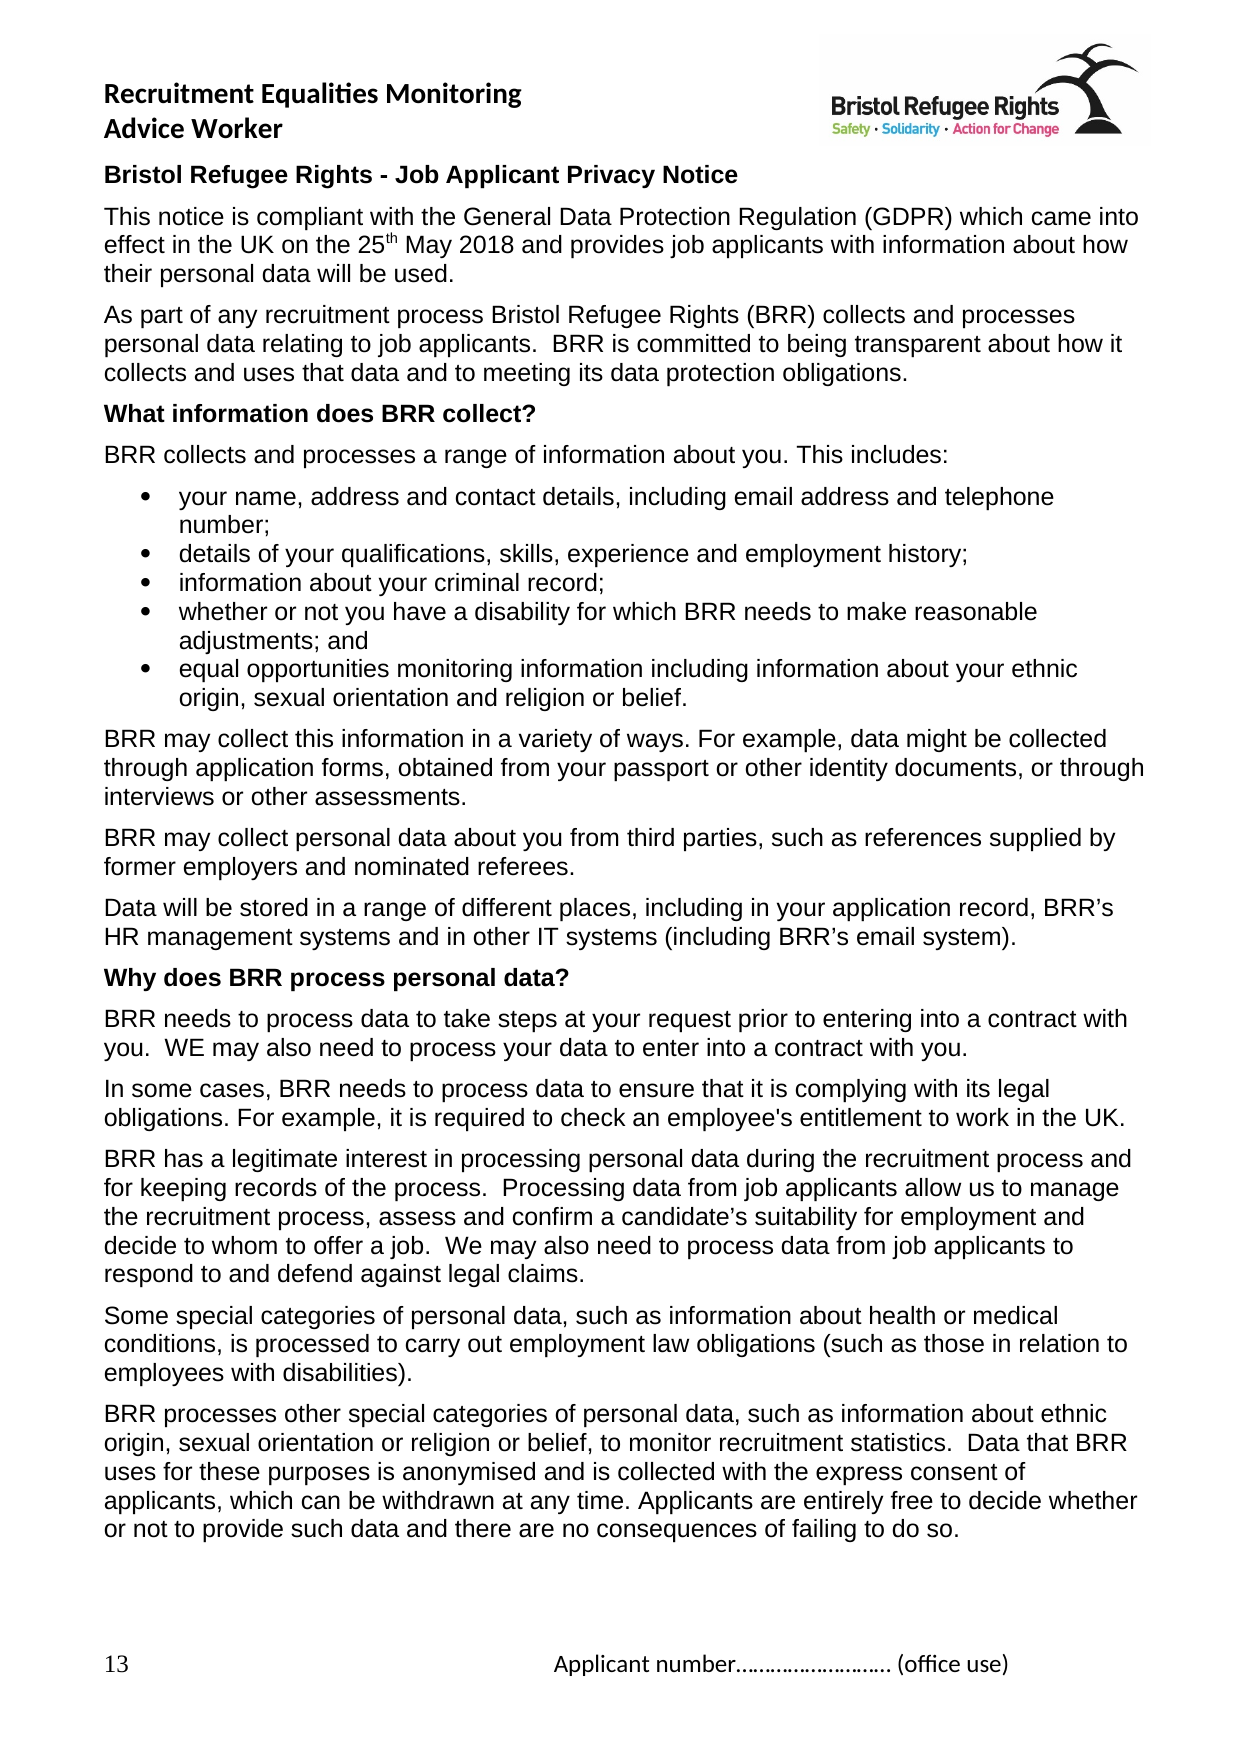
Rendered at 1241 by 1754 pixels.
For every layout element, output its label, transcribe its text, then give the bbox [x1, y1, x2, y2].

text In some cases, BRR needs to process data to ensure that it is complying with its legal obligations. For example, it is required to check an employee's entitlement to work in the UK. [103, 1074, 1151, 1132]
list your name, address and contact details, including email address and telephone number; [141, 481, 1151, 539]
text Some special categories of personal data, such as information about health or medical conditions, is processed to carry out employment law obligations (such as those in relation to employees with disabilities). [103, 1301, 1151, 1387]
list equal opportunities monitoring information including information about your ethnic origin, sexual orientation and religion or belief. [141, 654, 1151, 712]
text Why does BRR process personal data? [103, 963, 1151, 992]
text BRR may collect this information in a variety of ways. For example, data might be collected through application forms, obtained from your passport or other identity documents, or through interviews or other assessments. [103, 724, 1151, 811]
list whether or not you have a disability for which BRR needs to make reasonable adjustments; and [141, 597, 1151, 654]
list information about your criminal record; [141, 568, 1151, 597]
text What information does BRR collect? [103, 399, 1151, 428]
text BRR needs to process data to take steps at your request prior to entering into a contract with you. WE may also need to process your data to enter into a contract with you. [103, 1004, 1151, 1062]
text BRR collects and processes a range of information about you. This includes: [103, 440, 1151, 469]
picture [818, 34, 1152, 146]
text Bristol Refugee Rights - Job Applicant Privacy Notice [103, 160, 1151, 189]
text BRR has a legitimate interest in processing personal data during the recruitment process and for keeping records of the process. Processing data from job applicants allow us to manage the recruitment process, assess and confirm a candidate’s suitability for employment and decide to whom to offer a job. We may also need to process data from job applicants to respond to and defend against legal claims. [103, 1144, 1151, 1288]
list details of your qualifications, skills, experience and employment history; [141, 539, 1151, 568]
text BRR may collect personal data about you from third parties, such as references supplied by former employers and nominated referees. [103, 823, 1151, 881]
text As part of any recruitment process Bristol Refugee Rights (BRR) collects and processes personal data relating to job applicants. BRR is committed to being transparent about how it collects and uses that data and to meeting its data protection obligations. [103, 300, 1151, 386]
text This notice is compliant with the General Data Protection Regulation (GDPR) which came into effect in the UK on the 25th May 2018 and provides job applicants with information about how their personal data will be used. [103, 201, 1151, 288]
text BRR processes other special categories of personal data, such as information about ethnic origin, sexual orientation or religion or belief, to monitor recruitment statistics. Data that BRR uses for these purposes is anonymised and is collected with the express consent of applicants, which can be withdrawn at any time. Applicants are entirely free to decide whether or not to provide such data and there are no consequences of failing to do so. [103, 1399, 1151, 1543]
text Data will be stored in a range of different places, including in your application record, BRR’s HR management systems and in other IT systems (including BRR’s email system). [103, 893, 1151, 951]
